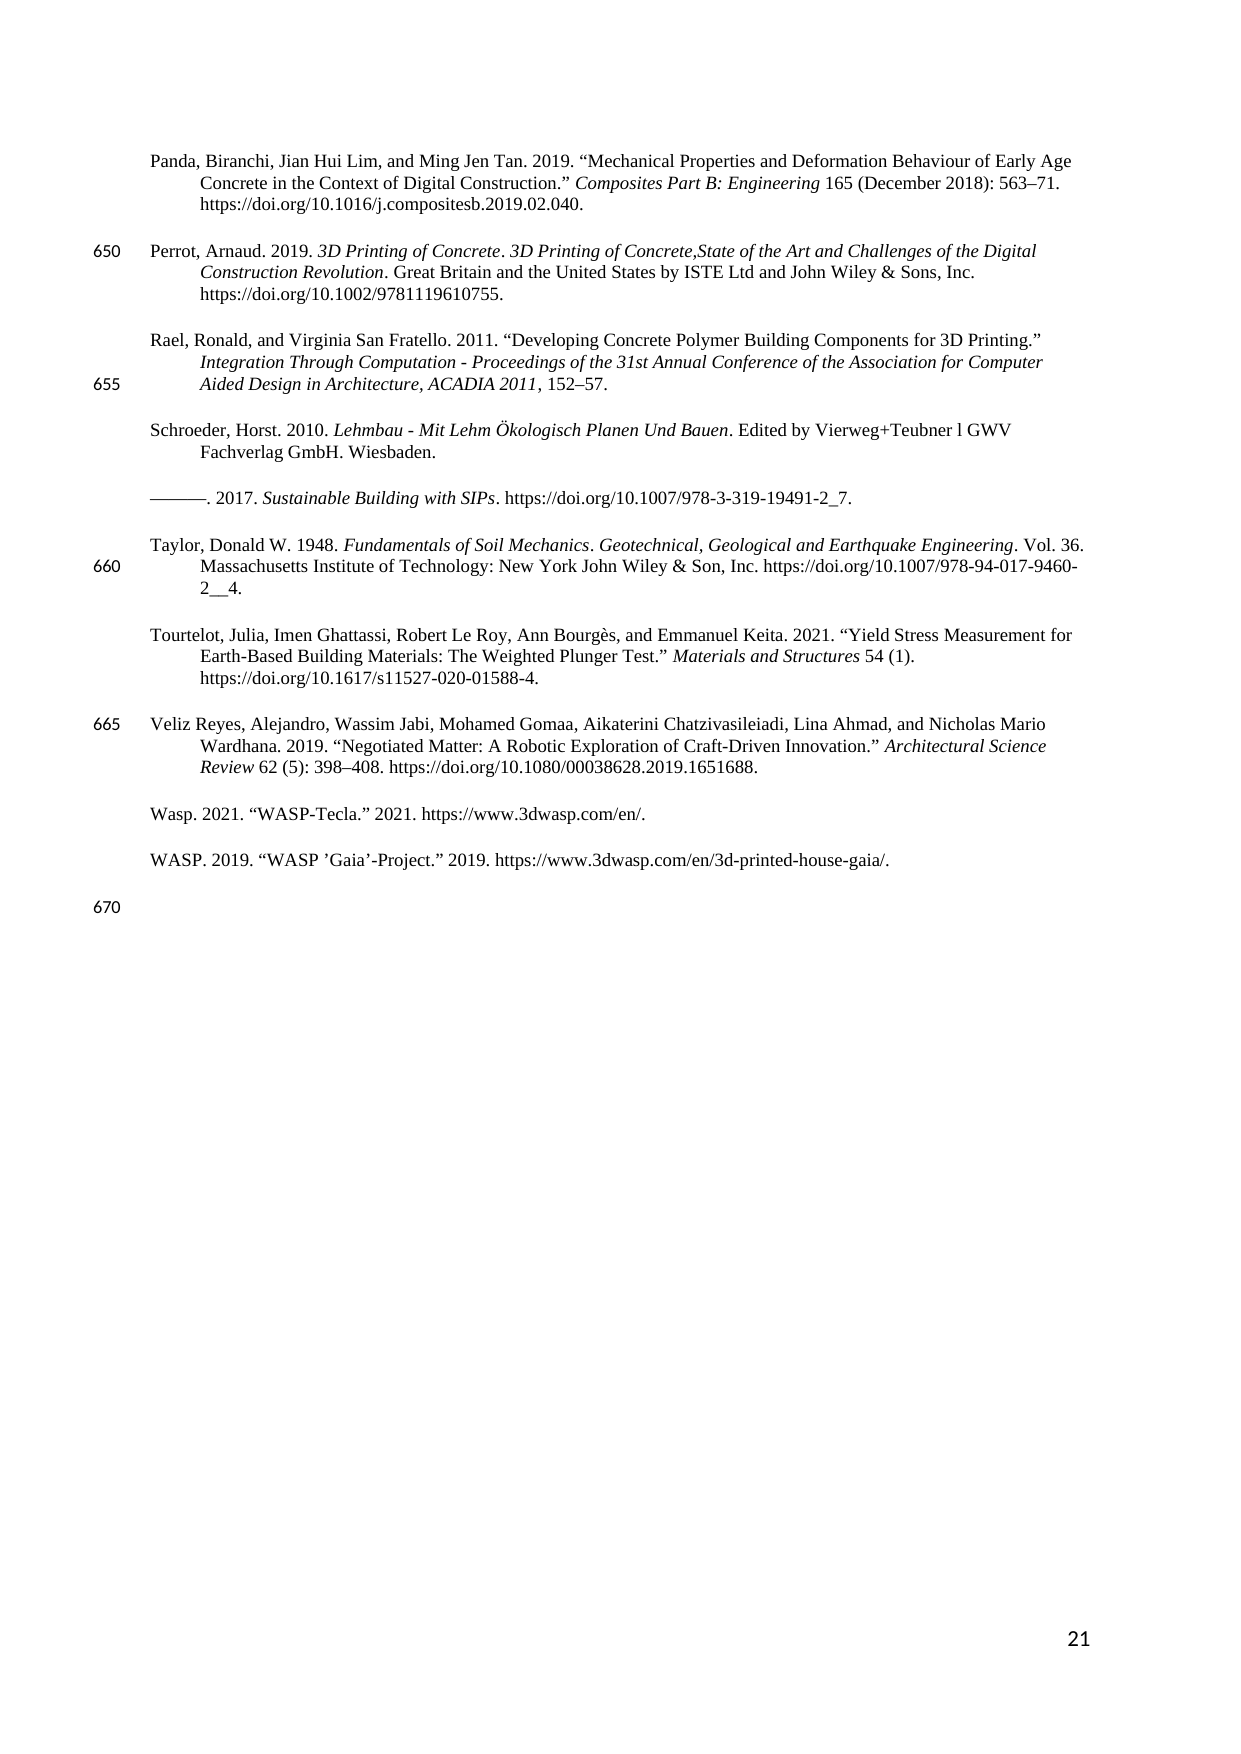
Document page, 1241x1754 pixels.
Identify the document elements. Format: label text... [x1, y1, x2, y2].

text Panda, Biranchi, Jian Hui Lim, and Ming Jen Tan. 2019. “Mechanical Properties and Deformation Behaviour of Early Age Concrete in the Context of Digital Construction.” Composites Part B: Engineering 165 (December 2018): 563–71. https://doi.org/10.1016/j.compositesb.2019.02.040. [150, 150, 1090, 215]
text Rael, Ronald, and Virginia San Fratello. 2011. “Developing Concrete Polymer Building Components for 3D Printing.” Integration Through Computation - Proceedings of the 31st Annual Conference of the Association for Computer Aided Design in Architecture, ACADIA 2011, 152–57. [150, 329, 1090, 394]
text Taylor, Donald W. 1948. Fundamentals of Soil Mechanics. Geotechnical, Geological and Earthquake Engineering. Vol. 36. Massachusetts Institute of Technology: New York John Wiley & Son, Inc. https://doi.org/10.1007/978-94-017-9460-2__4. [150, 534, 1090, 598]
text Wasp. 2021. “WASP-Tecla.” 2021. https://www.3dwasp.com/en/. [150, 803, 1090, 824]
text Tourtelot, Julia, Imen Ghattassi, Robert Le Roy, Ann Bourgès, and Emmanuel Keita. 2021. “Yield Stress Measurement for Earth-Based Building Materials: The Weighted Plunger Test.” Materials and Structures 54 (1). https://doi.org/10.1617/s11527-020-01588-4. [150, 623, 1090, 688]
text ———. 2017. Sustainable Building with SIPs. https://doi.org/10.1007/978-3-319-19491-2_7. [150, 487, 1090, 509]
text Schroeder, Horst. 2010. Lehmbau - Mit Lehm Ökologisch Planen Und Bauen. Edited by Vierweg+Teubner l GWV Fachverlag GmbH. Wiesbaden. [150, 419, 1090, 462]
text WASP. 2019. “WASP ’Gaia’-Project.” 2019. https://www.3dwasp.com/en/3d-printed-house-gaia/. [150, 849, 1090, 871]
text Perrot, Arnaud. 2019. 3D Printing of Concrete. 3D Printing of Concrete,State of the Art and Challenges of the Digital Construction Revolution. Great Britain and the United States by ISTE Ltd and John Wiley & Sons, Inc. https://doi.org/10.1002/9781119610755. [150, 240, 1090, 304]
text Veliz Reyes, Alejandro, Wassim Jabi, Mohamed Gomaa, Aikaterini Chatzivasileiadi, Lina Ahmad, and Nicholas Mario Wardhana. 2019. “Negotiated Matter: A Robotic Exploration of Craft-Driven Innovation.” Architectural Science Review 62 (5): 398–408. https://doi.org/10.1080/00038628.2019.1651688. [150, 713, 1090, 778]
